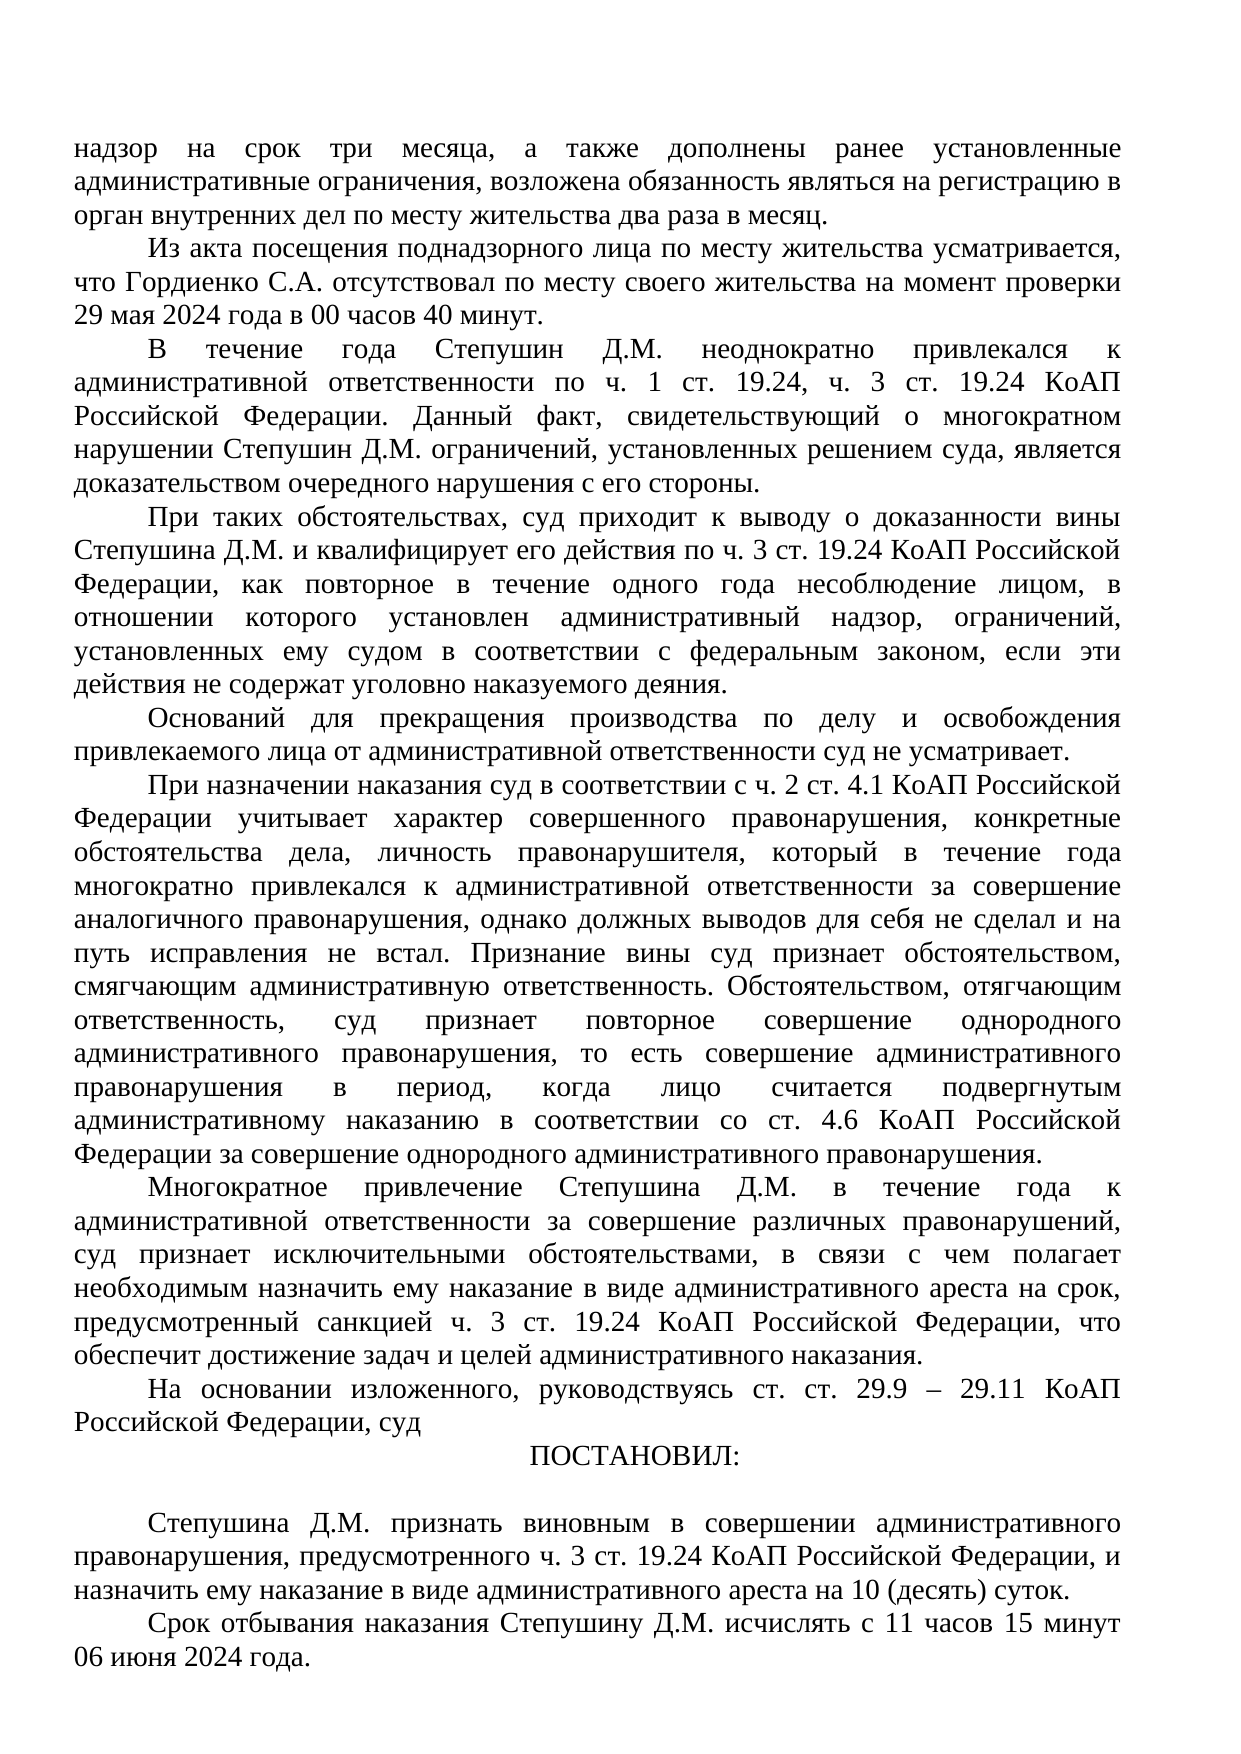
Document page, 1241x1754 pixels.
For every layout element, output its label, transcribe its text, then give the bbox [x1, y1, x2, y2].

text На основании изложенного, руководствуясь ст. ст. 29.9 – 29.11 КоАП Российской Федерации, суд [74, 1371, 1122, 1438]
text При назначении наказания суд в соответствии с ч. 2 ст. 4.1 КоАП Российской Федерации учитывает характер совершенного правонарушения, конкретные обстоятельства дела, личность правонарушителя, который в течение года многократно привлекался к административной ответственности за совершение аналогичного правонарушения, однако должных выводов для себя не сделал и на путь исправления не встал. Признание вины суд признает обстоятельством, смягчающим административную ответственность. Обстоятельством, отягчающим ответственность, суд признает повторное совершение однородного административного правонарушения, то есть совершение административного правонарушения в период, когда лицо считается подвергнутым административному наказанию в соответствии со ст. 4.6 КоАП Российской Федерации за совершение однородного административного правонарушения. [74, 767, 1122, 1169]
text Оснований для прекращения производства по делу и освобождения привлекаемого лица от административной ответственности суд не усматривает. [74, 700, 1122, 767]
text Степушина Д.М. признать виновным в совершении административного правонарушения, предусмотренного ч. 3 ст. 19.24 КоАП Российской Федерации, и назначить ему наказание в виде административного ареста на 10 (десять) суток. [74, 1505, 1122, 1606]
text В течение года Степушин Д.М. неоднократно привлекался к административной ответственности по ч. 1 ст. 19.24, ч. 3 ст. 19.24 КоАП Российской Федерации. Данный факт, свидетельствующий о многократном нарушении Степушин Д.М. ограничений, установленных решением суда, является доказательством очередного нарушения с его стороны. [74, 331, 1122, 499]
text Срок отбывания наказания Степушину Д.М. исчислять с 11 часов 15 минут 06 июня 2024 года. [74, 1606, 1122, 1673]
text При таких обстоятельствах, суд приходит к выводу о доказанности вины Степушина Д.М. и квалифицирует его действия по ч. 3 ст. 19.24 КоАП Российской Федерации, как повторное в течение одного года несоблюдение лицом, в отношении которого установлен административный надзор, ограничений, установленных ему судом в соответствии с федеральным законом, если эти действия не содержат уголовно наказуемого деяния. [74, 499, 1122, 700]
text ПОСТАНОВИЛ: [74, 1438, 1122, 1471]
text Многократное привлечение Степушина Д.М. в течение года к административной ответственности за совершение различных правонарушений, суд признает исключительными обстоятельствами, в связи с чем полагает необходимым назначить ему наказание в виде административного ареста на срок, предусмотренный санкцией ч. 3 ст. 19.24 КоАП Российской Федерации, что обеспечит достижение задач и целей административного наказания. [74, 1169, 1122, 1371]
text Из акта посещения поднадзорного лица по месту жительства усматривается, что Гордиенко С.А. отсутствовал по месту своего жительства на момент проверки 29 мая 2024 года в 00 часов 40 минут. [74, 230, 1122, 331]
